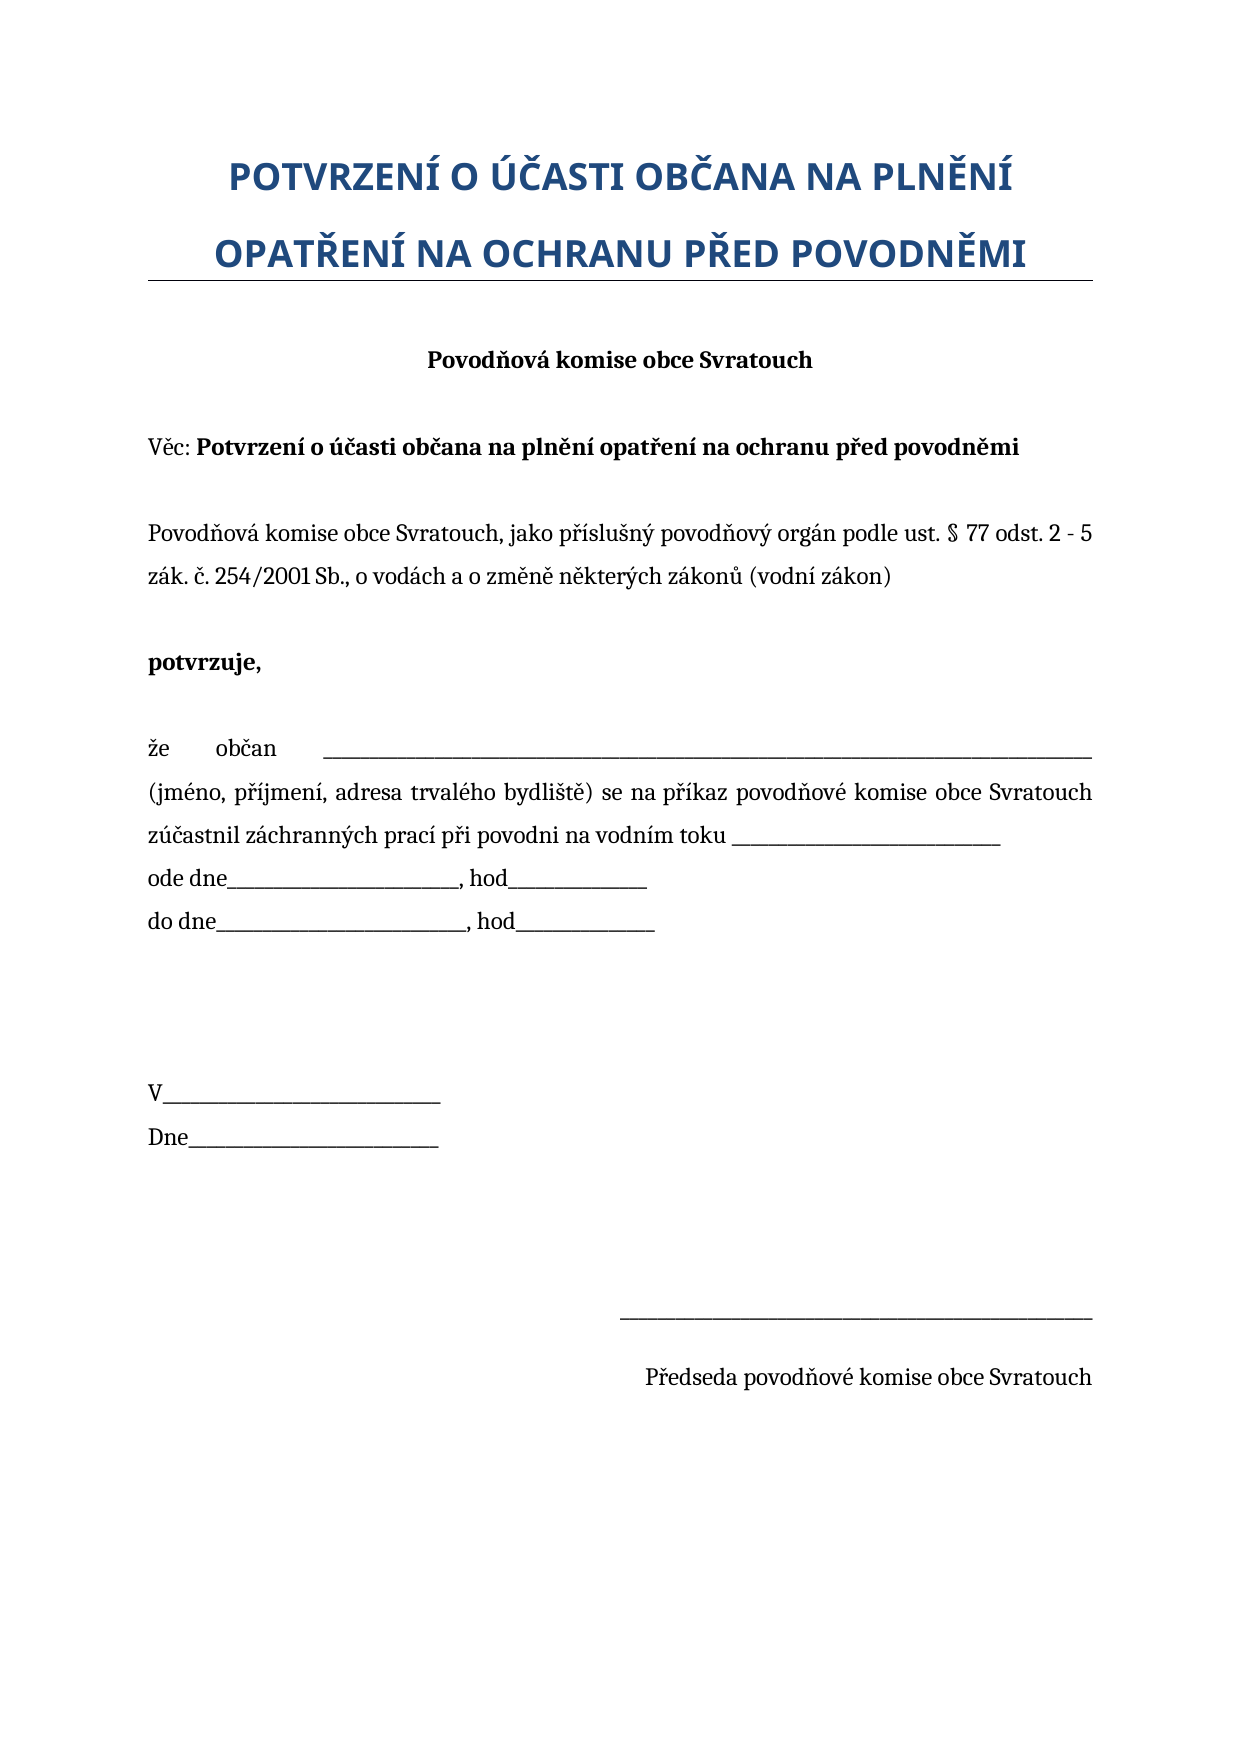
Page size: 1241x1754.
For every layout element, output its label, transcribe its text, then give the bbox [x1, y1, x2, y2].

text Povodňová komise obce Svratouch, jako příslušný povodňový orgán podle ust. § 77 odst. 2 - 5 zák. č. 254/2001 Sb., o vodách a o změně některých zákonů (vodní zákon) [148, 519, 1093, 591]
text ___________________________________________________ [148, 1295, 1093, 1324]
text Povodňová komise obce Svratouch [148, 346, 1093, 375]
text V______________________________ [148, 1079, 1093, 1108]
text do dne___________________________, hod_______________ [148, 907, 1093, 936]
text ode dne_________________________, hod_______________ [148, 864, 1093, 892]
subtitle POTVRZENÍ O ÚČASTI OBČANA NA PLNĚNÍ OPATŘENÍ NA OCHRANU PŘED POVODNĚMI [148, 151, 1093, 280]
text že občan ___________________________________________________________________________________ (jméno, příjmení, adresa trvalého bydliště) se na příkaz povodňové komise obce Svratouch zúčastnil záchranných prací při povodni na vodním toku _____________________________ [148, 734, 1093, 849]
text Předseda povodňové komise obce Svratouch [148, 1363, 1093, 1392]
text Věc: Potvrzení o účasti občana na plnění opatření na ochranu před povodněmi [148, 432, 1093, 461]
text Dne___________________________ [148, 1122, 1093, 1151]
text potvrzuje, [148, 648, 1093, 677]
